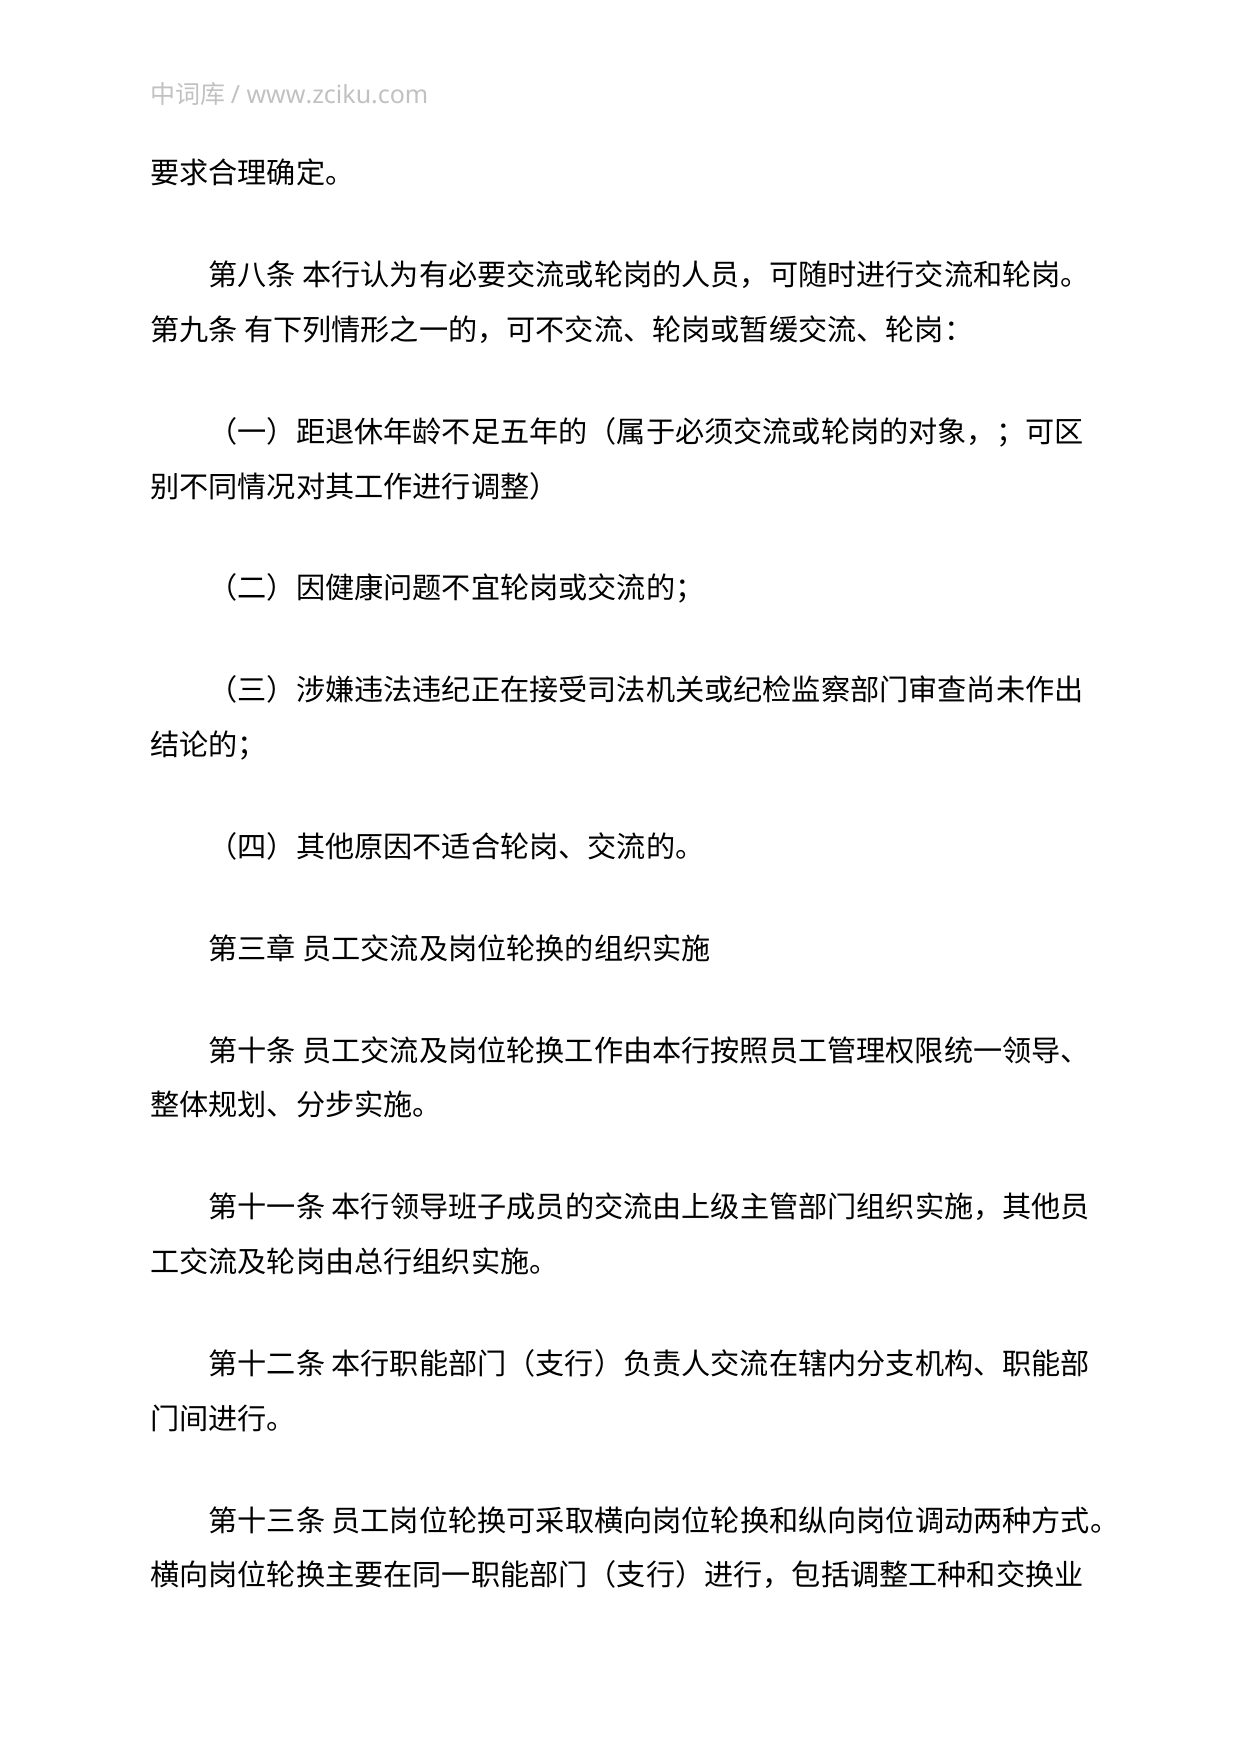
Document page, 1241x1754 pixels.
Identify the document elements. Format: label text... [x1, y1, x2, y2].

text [150, 150, 1090, 192]
text （二）因健康问题不宜轮岗或交流的； [150, 565, 1090, 607]
text 第十一条 本行领导班子成员的交流由上级主管部门组织实施，其他员工交流及轮岗由总行组织实施。 [150, 1184, 1090, 1281]
text 第八条 本行认为有必要交流或轮岗的人员，可随时进行交流和轮岗。第九条 有下列情形之一的，可不交流、轮岗或暂缓交流、轮岗： [150, 252, 1090, 349]
text （三）涉嫌违法违纪正在接受司法机关或纪检监察部门审查尚未作出结论的； [150, 667, 1090, 764]
text （一）距退休年龄不足五年的（属于必须交流或轮岗的对象，；可区别不同情况对其工作进行调整） [150, 408, 1090, 506]
text 第十条 员工交流及岗位轮换工作由本行按照员工管理权限统一领导、整体规划、分步实施。 [150, 1027, 1090, 1124]
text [150, 1497, 1090, 1594]
text 第十二条 本行职能部门（支行）负责人交流在辖内分支机构、职能部门间进行。 [150, 1340, 1090, 1438]
text 第三章 员工交流及岗位轮换的组织实施 [150, 925, 1090, 968]
text （四）其他原因不适合轮岗、交流的。 [150, 823, 1090, 866]
